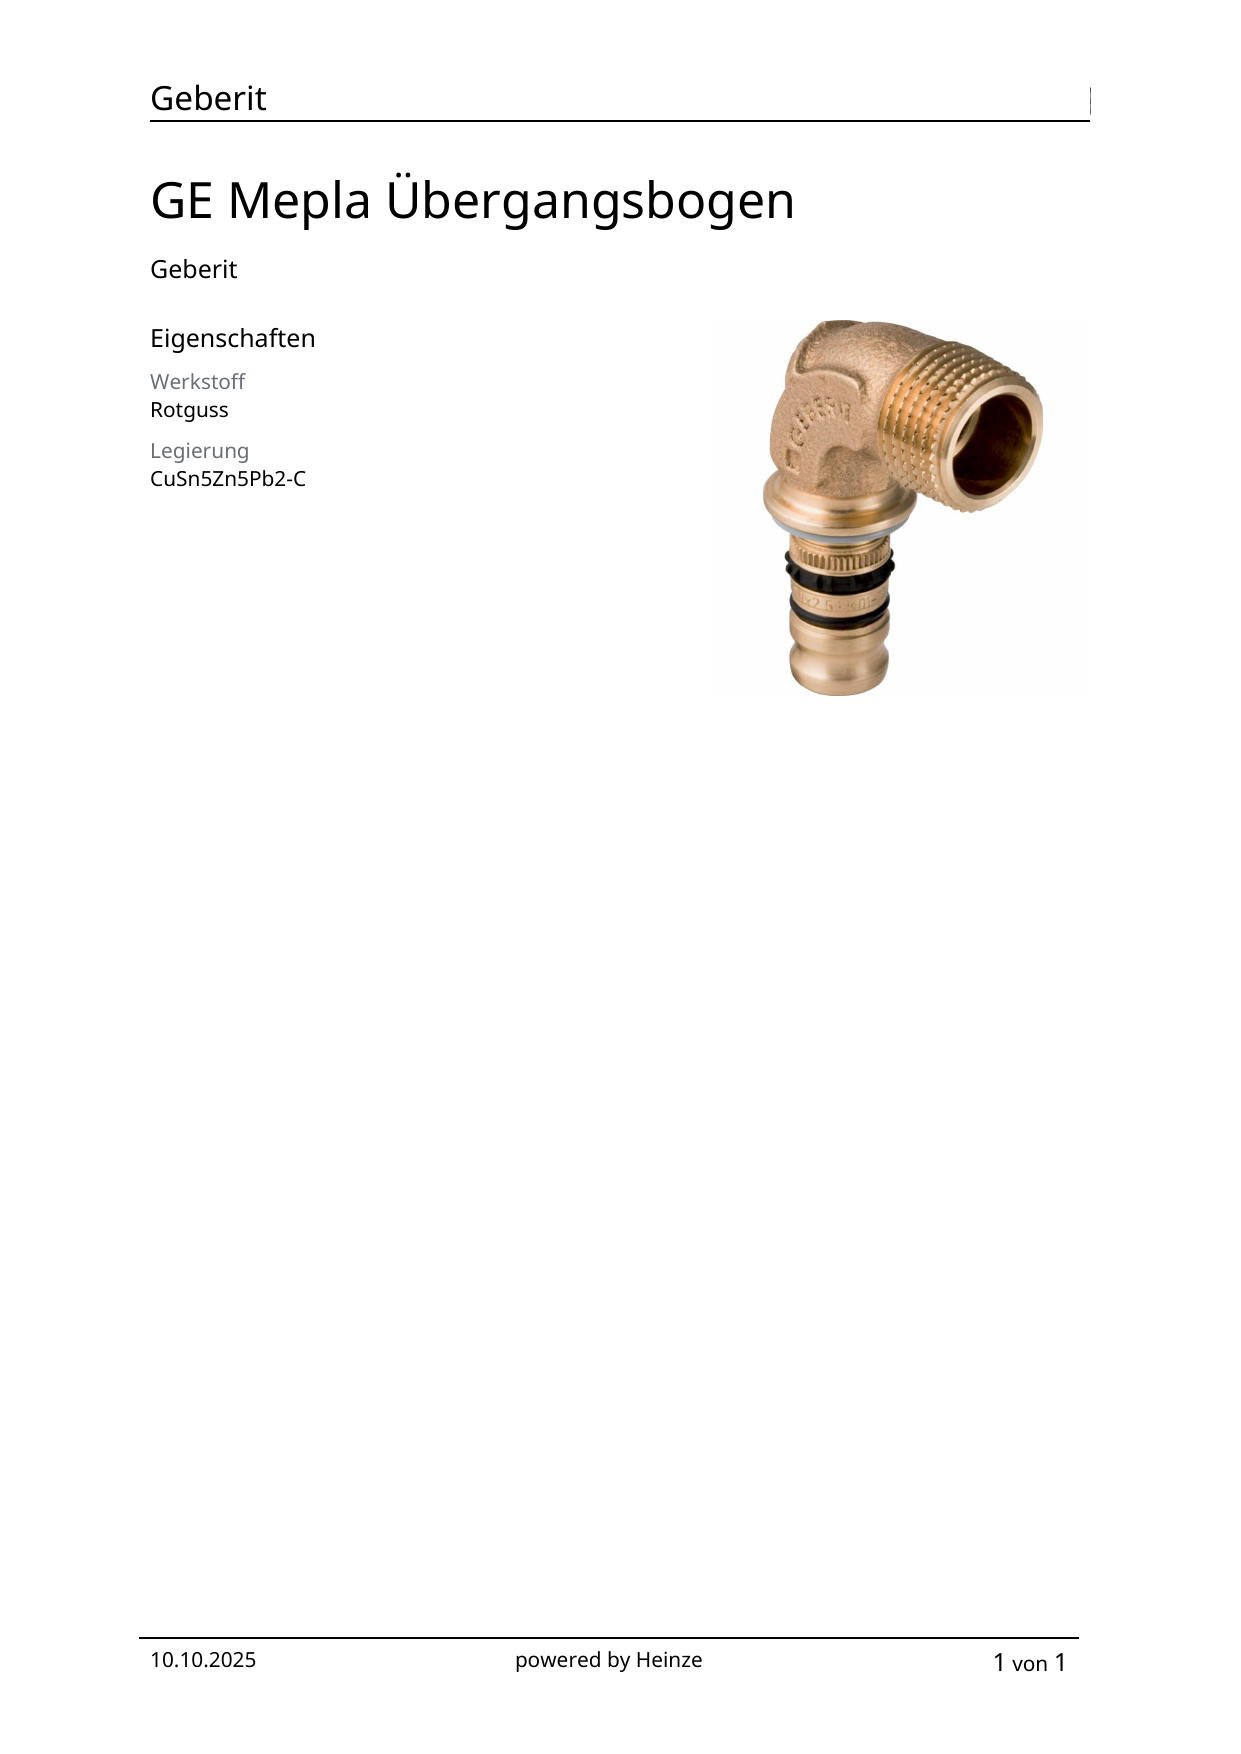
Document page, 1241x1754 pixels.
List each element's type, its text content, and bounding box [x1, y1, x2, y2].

text Geberit [150, 252, 1090, 286]
text Werkstoff [150, 367, 715, 395]
text Legierung [150, 436, 715, 464]
text Eigenschaften [150, 320, 715, 354]
text GE Mepla Übergangsbogen [150, 165, 1090, 233]
picture [715, 320, 1091, 696]
text CuSn5Zn5Pb2-C [150, 464, 715, 493]
text Rotguss [150, 395, 715, 424]
